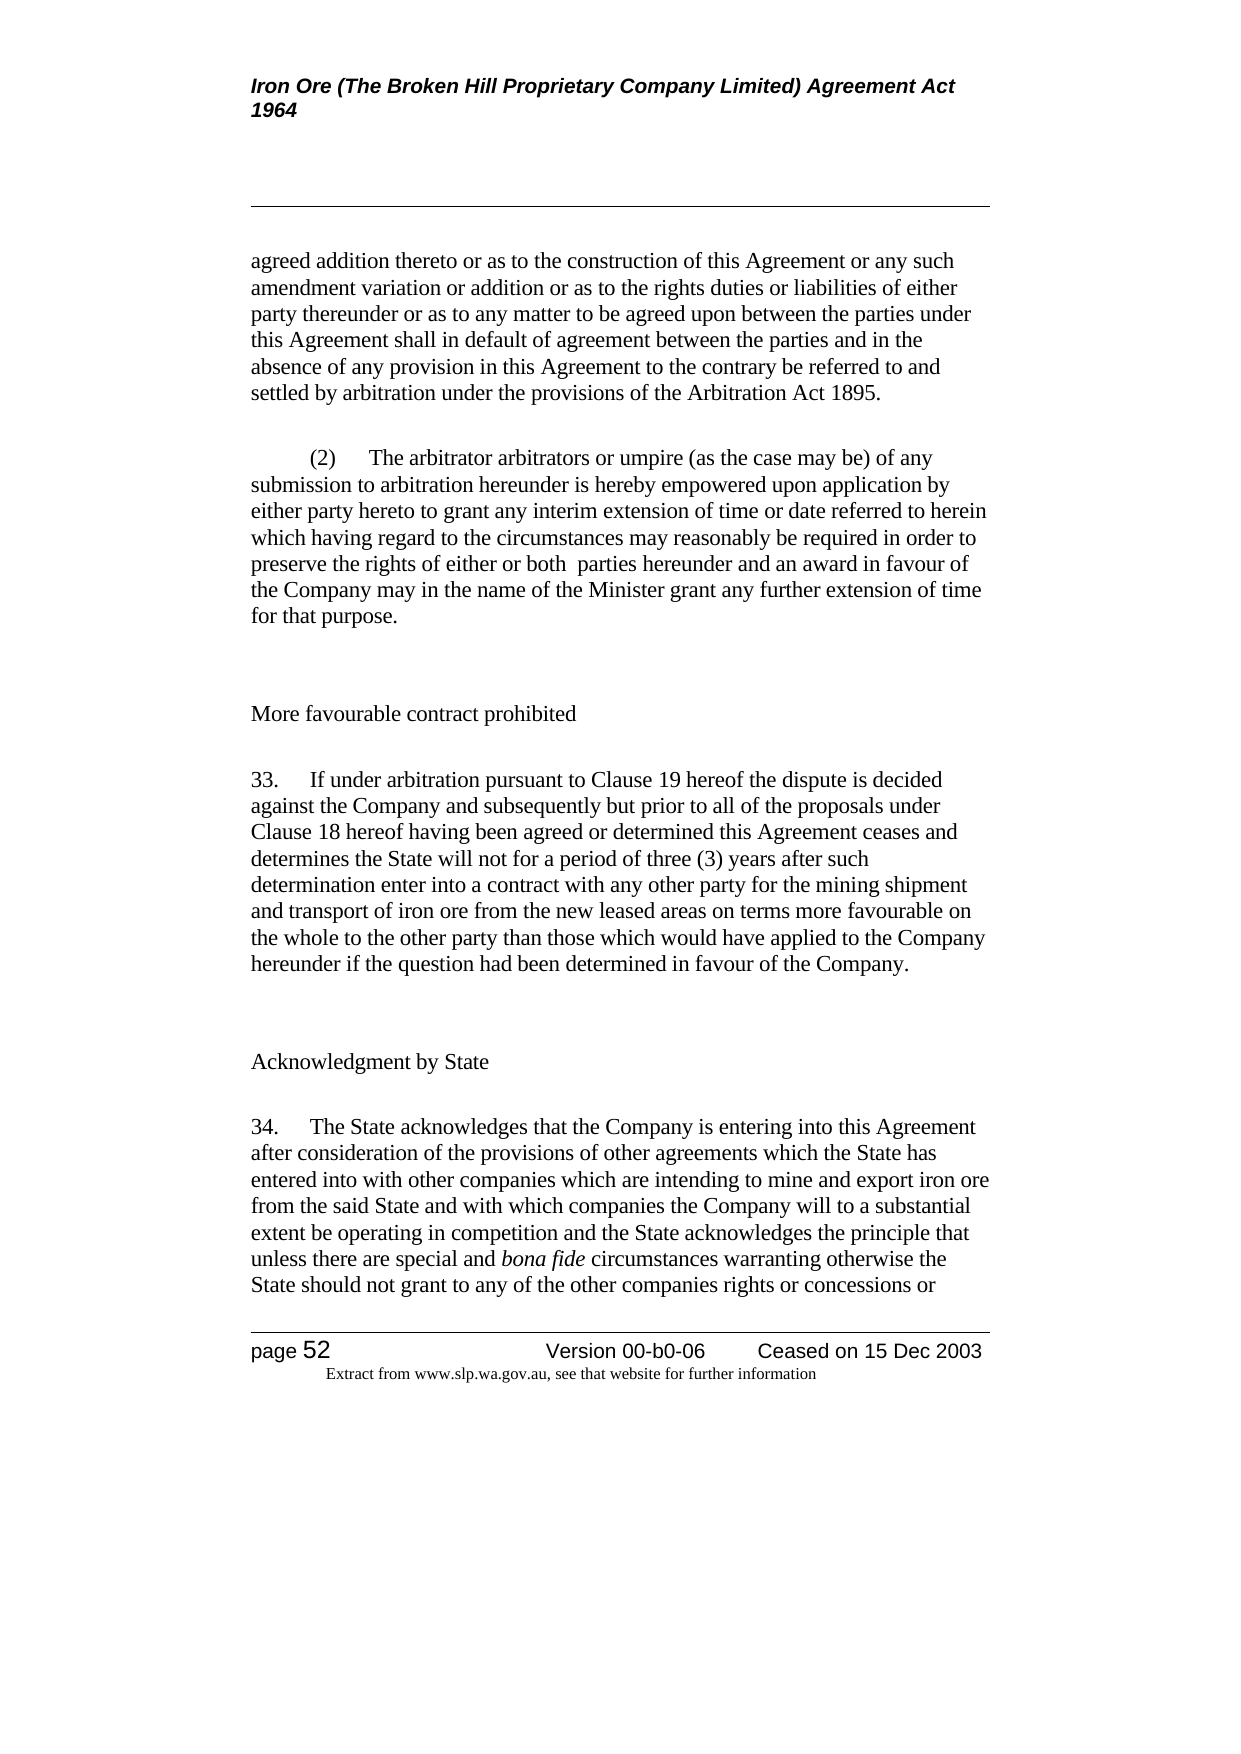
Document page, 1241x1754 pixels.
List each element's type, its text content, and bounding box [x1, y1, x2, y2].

text More favourable contract prohibited [251, 700, 990, 727]
text (2) The arbitrator arbitrators or umpire (as the case may be) of any submission to arbitration hereunder is hereby empowered upon application by either party hereto to grant any interim extension of time or date referred to herein which having regard to the circumstances may reasonably be required in order to preserve the rights of either or both parties hereunder and an award in favour of the Company may in the name of the Minister grant any further extension of time for that purpose. [251, 444, 990, 629]
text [251, 247, 990, 406]
text 33. If under arbitration pursuant to Clause 19 hereof the dispute is decided against the Company and subsequently but prior to all of the proposals under Clause 18 hereof having been agreed or determined this Agreement ceases and determines the State will not for a period of three (3) years after such determination enter into a contract with any other party for the mining shipment and transport of iron ore from the new leased areas on terms more favourable on the whole to the other party than those which would have applied to the Company hereunder if the question had been determined in favour of the Company. [251, 766, 990, 976]
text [251, 1113, 990, 1298]
text Acknowledgment by State [251, 1048, 990, 1074]
